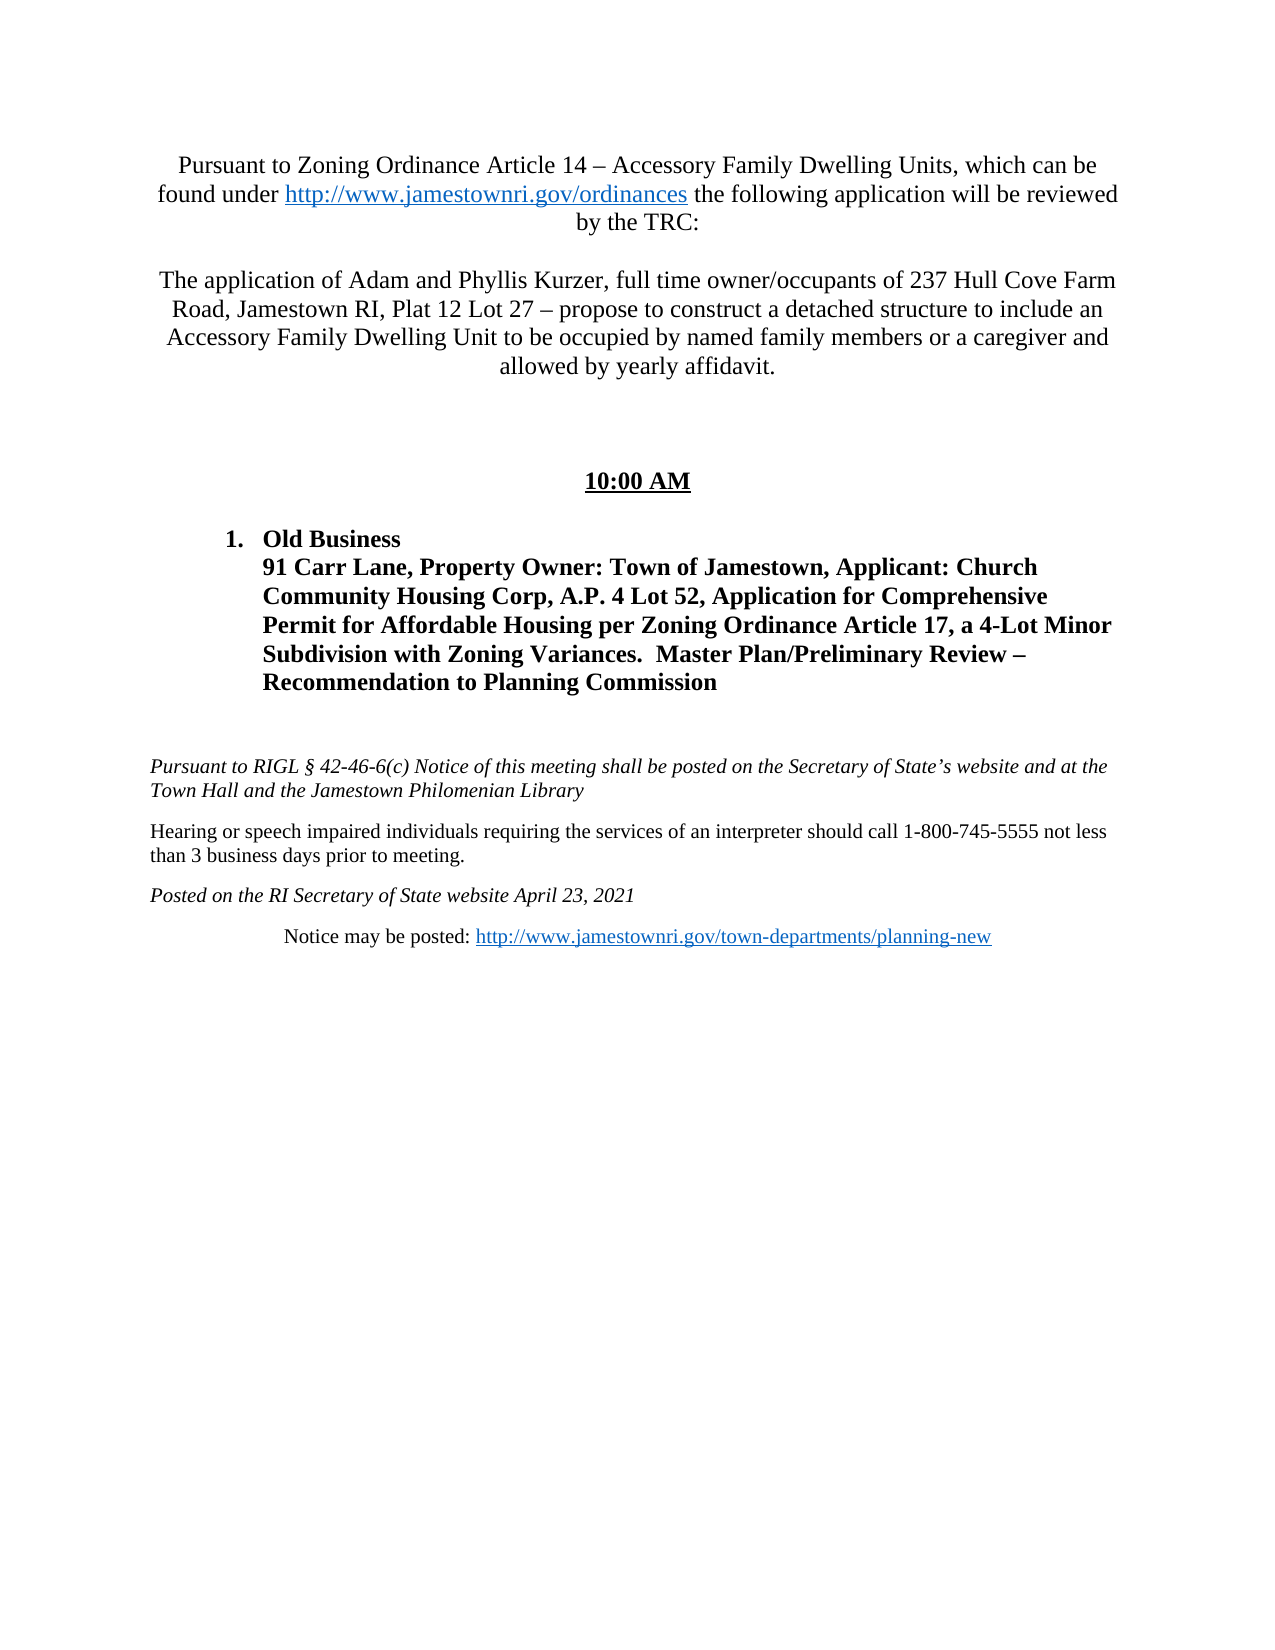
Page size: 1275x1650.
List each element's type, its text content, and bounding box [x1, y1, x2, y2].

text 10:00 AM [150, 466, 1125, 495]
text The application of Adam and Phyllis Kurzer, full time owner/occupants of 237 Hull Cove Farm Road, Jamestown RI, Plat 12 Lot 27 – propose to construct a detached structure to include an Accessory Family Dwelling Unit to be occupied by named family members or a caregiver and allowed by yearly affidavit. [150, 265, 1125, 380]
text Hearing or speech impaired individuals requiring the services of an interpreter should call 1-800-745-5555 not less than 3 business days prior to meeting. [150, 818, 1125, 867]
text Pursuant to Zoning Ordinance Article 14 – Accessory Family Dwelling Units, which can be found under http://www.jamestownri.gov/ordinances the following application will be reviewed by the TRC: [150, 150, 1125, 236]
text Posted on the RI Secretary of State website April 23, 2021 [150, 883, 1125, 907]
text Pursuant to RIGL § 42-46-6(c) Notice of this meeting shall be posted on the Secretary of State’s website and at the Town Hall and the Jamestown Philomenian Library [150, 754, 1125, 802]
text Notice may be posted: http://www.jamestownri.gov/town-departments/planning-new [150, 924, 1125, 948]
list Old Business [225, 524, 1125, 552]
list 91 Carr Lane, Property Owner: Town of Jamestown, Applicant: Church Community Housing Corp, A.P. 4 Lot 52, Application for Comprehensive Permit for Affordable Housing per Zoning Ordinance Article 17, a 4-Lot Minor Subdivision with Zoning Variances. Master Plan/Preliminary Review – Recommendation to Planning Commission [262, 552, 1125, 696]
